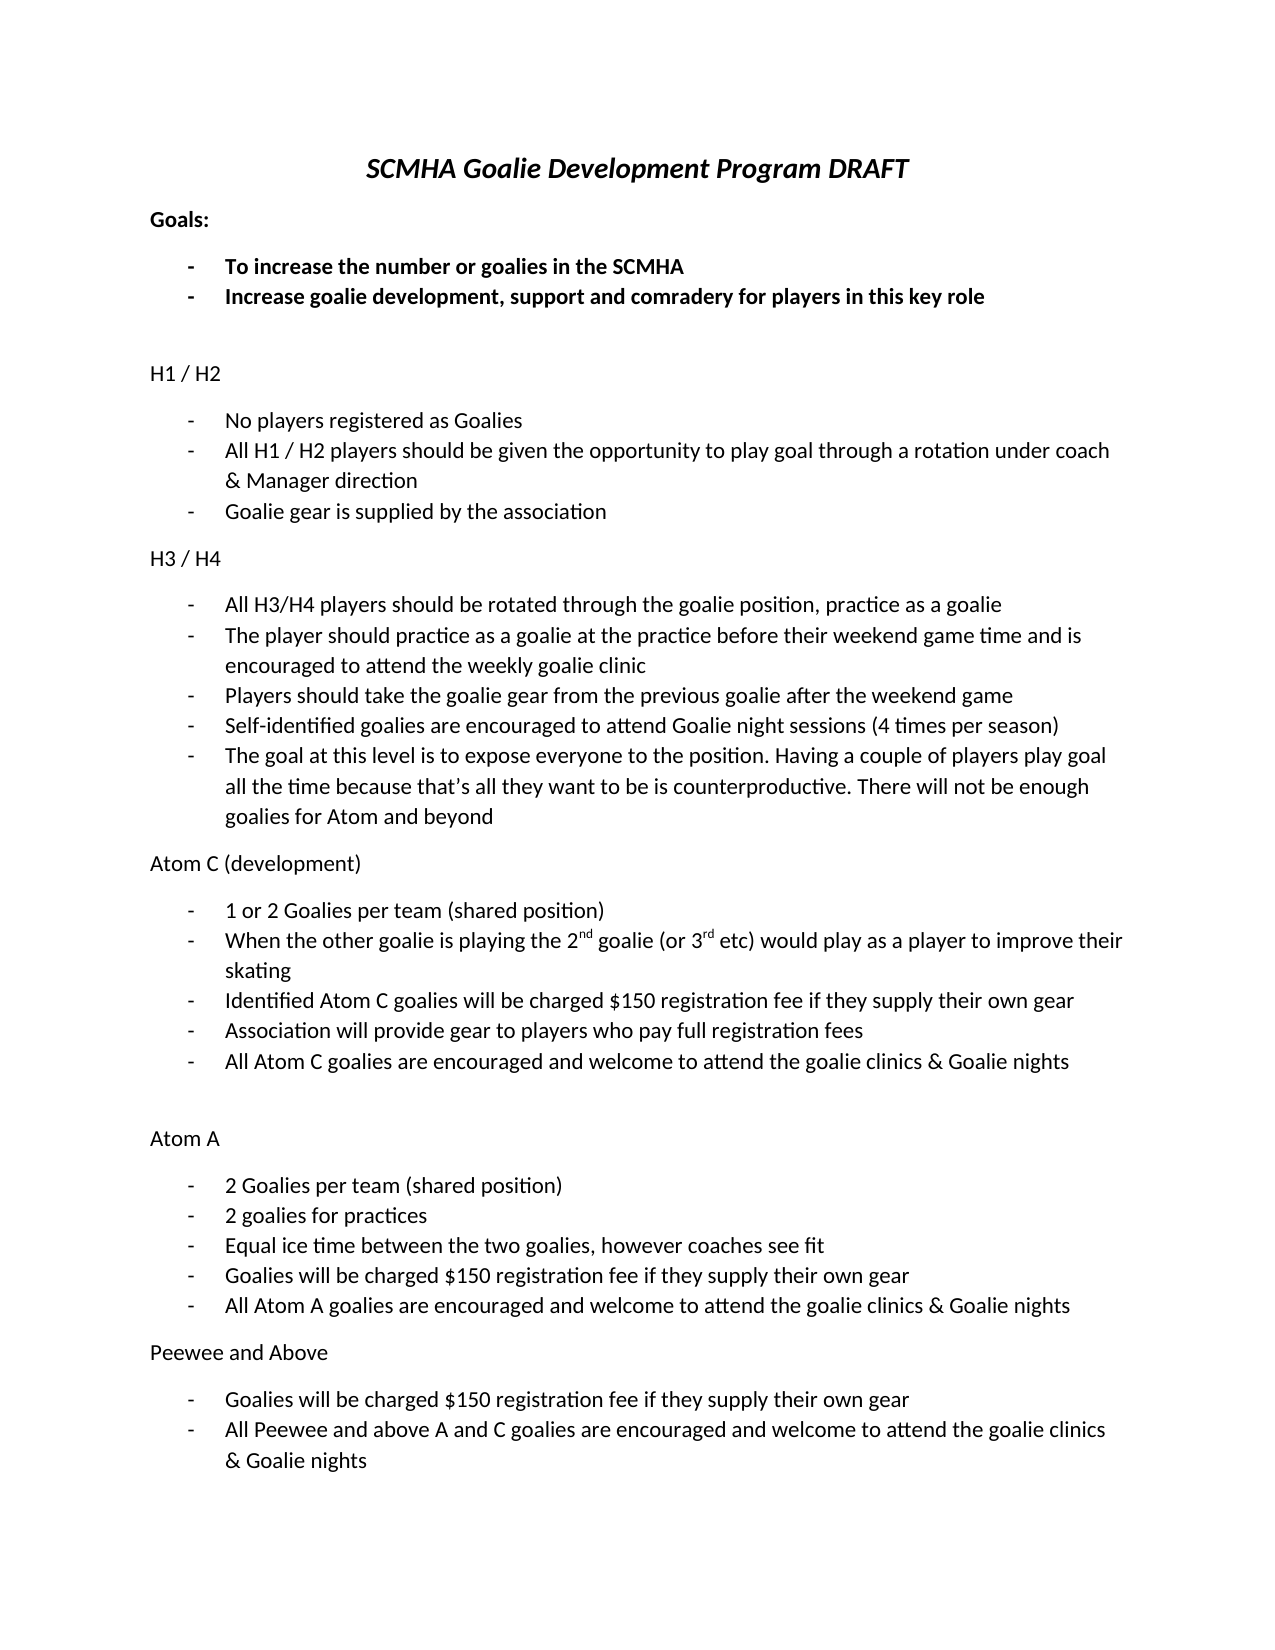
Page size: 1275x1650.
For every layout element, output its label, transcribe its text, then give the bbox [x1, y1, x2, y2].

list No players registered as Goalies [187, 406, 1125, 434]
list Self-identified goalies are encouraged to attend Goalie night sessions (4 times per season) [187, 711, 1125, 739]
text Goals: [150, 205, 1125, 233]
list Equal ice time between the two goalies, however coaches see fit [187, 1231, 1125, 1259]
list All Atom A goalies are encouraged and welcome to attend the goalie clinics & Goalie nights [187, 1292, 1125, 1319]
list Increase goalie development, support and comradery for players in this key role [187, 282, 1125, 310]
list Goalies will be charged $150 registration fee if they supply their own gear [187, 1385, 1125, 1413]
list All H3/H4 players should be rotated through the goalie position, practice as a goalie [187, 591, 1125, 618]
list Association will provide gear to players who pay full registration fees [187, 1017, 1125, 1044]
list The player should practice as a goalie at the practice before their weekend game time and is encouraged to attend the weekly goalie clinic [187, 621, 1125, 679]
list 1 or 2 Goalies per team (shared position) [187, 896, 1125, 924]
list All Atom C goalies are encouraged and welcome to attend the goalie clinics & Goalie nights [187, 1047, 1125, 1075]
text H1 / H2 [150, 359, 1125, 387]
list Players should take the goalie gear from the previous goalie after the weekend game [187, 681, 1125, 709]
list 2 goalies for practices [187, 1201, 1125, 1229]
text Atom C (development) [150, 849, 1125, 877]
list The goal at this level is to expose everyone to the position. Having a couple of players play goal all the time because that’s all they want to be is counterproductive. There will not be enough goalies for Atom and beyond [187, 742, 1125, 830]
list 2 Goalies per team (shared position) [187, 1171, 1125, 1199]
list To increase the number or goalies in the SCMHA [187, 252, 1125, 280]
text H3 / H4 [150, 544, 1125, 572]
list Identified Atom C goalies will be charged $150 registration fee if they supply their own gear [187, 986, 1125, 1014]
text Peewee and Above [150, 1338, 1125, 1366]
list When the other goalie is playing the 2nd goalie (or 3rd etc) would play as a player to improve their skating [187, 926, 1125, 984]
text Atom A [150, 1124, 1125, 1152]
list All H1 / H2 players should be given the opportunity to play goal through a rotation under coach & Manager direction [187, 436, 1125, 494]
text SCMHA Goalie Development Program DRAFT [150, 150, 1125, 186]
list All Peewee and above A and C goalies are encouraged and welcome to attend the goalie clinics & Goalie nights [187, 1416, 1125, 1474]
list Goalie gear is supplied by the association [187, 497, 1125, 525]
list Goalies will be charged $150 registration fee if they supply their own gear [187, 1261, 1125, 1289]
